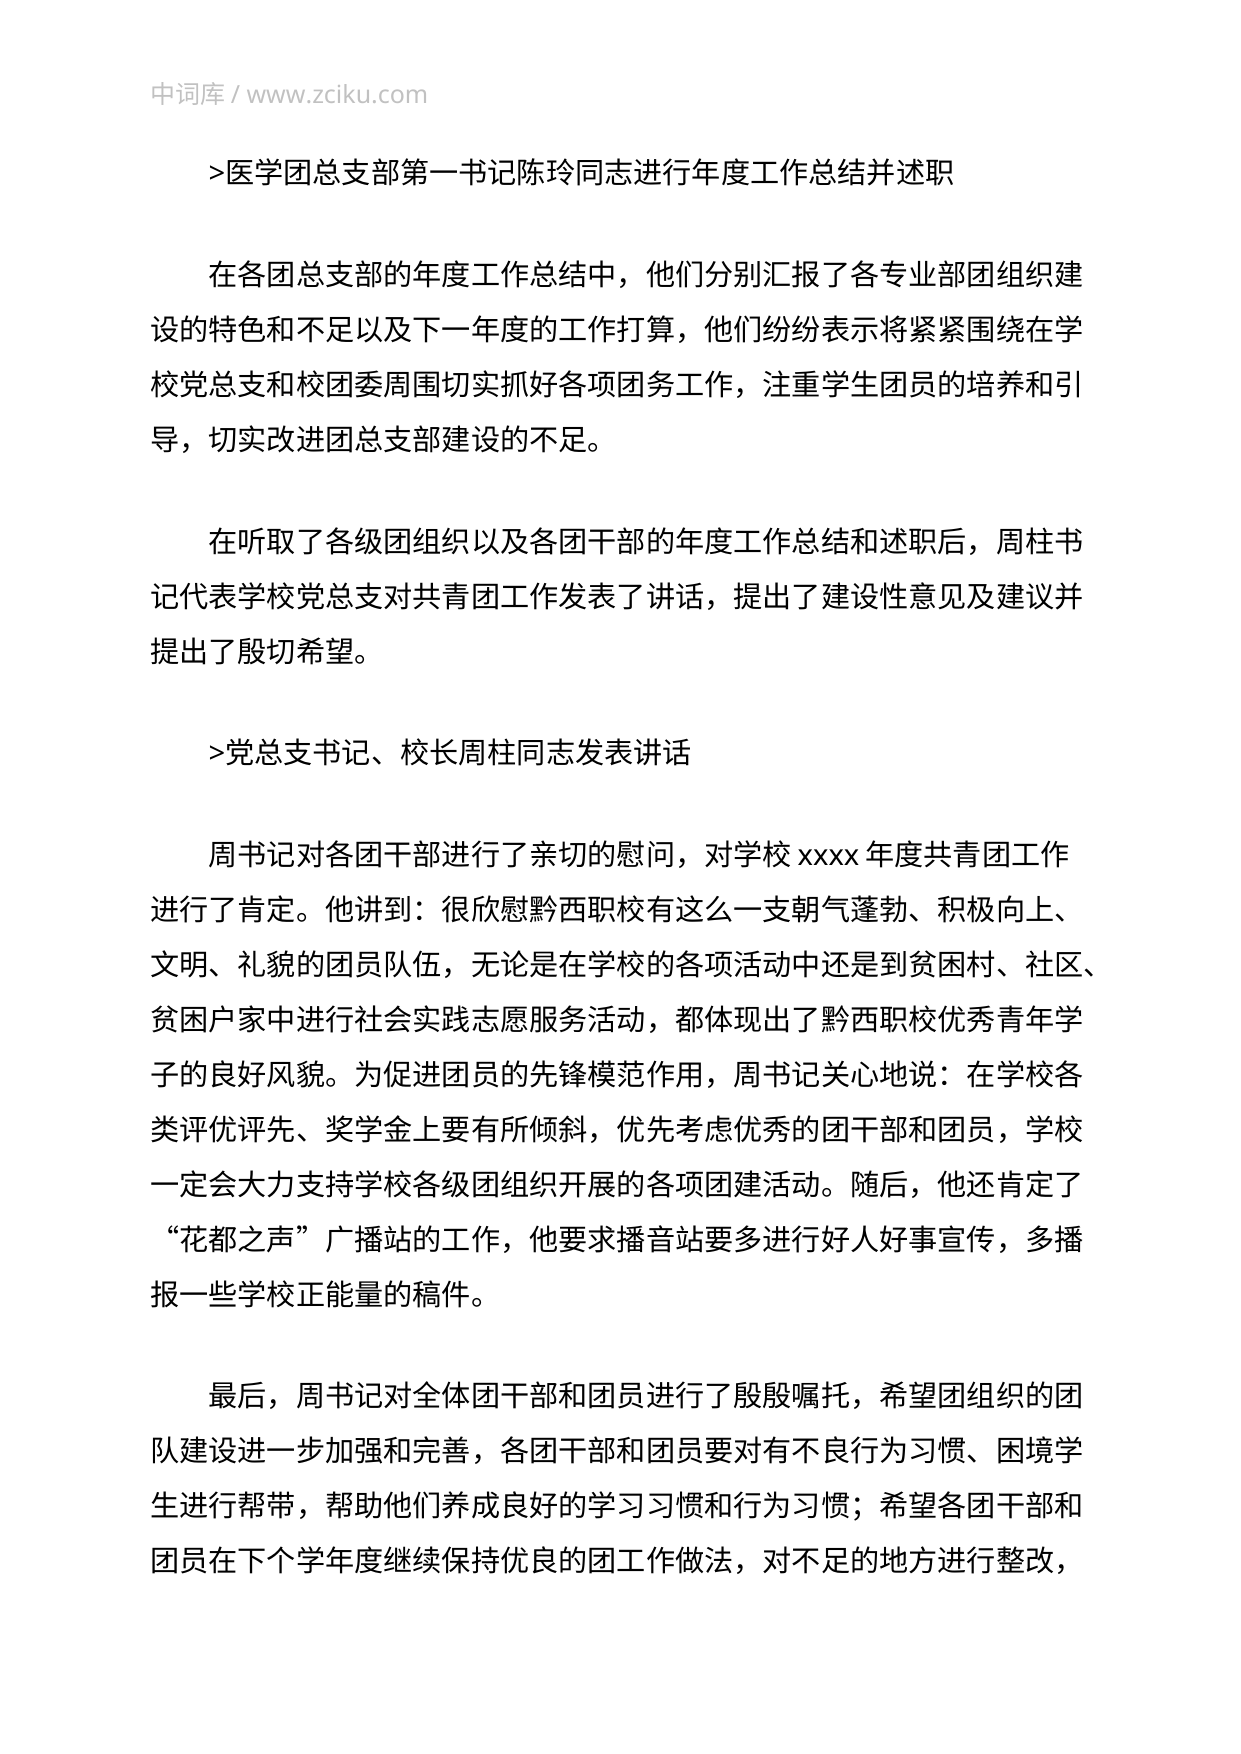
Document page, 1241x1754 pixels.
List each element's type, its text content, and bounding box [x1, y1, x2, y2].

text 周书记对各团干部进行了亲切的慰问，对学校xxxx年度共青团工作进行了肯定。他讲到：很欣慰黔西职校有这么一支朝气蓬勃、积极向上、文明、礼貌的团员队伍，无论是在学校的各项活动中还是到贫困村、社区、贫困户家中进行社会实践志愿服务活动，都体现出了黔西职校优秀青年学子的良好风貌。为促进团员的先锋模范作用，周书记关心地说：在学校各类评优评先、奖学金上要有所倾斜，优先考虑优秀的团干部和团员，学校一定会大力支持学校各级团组织开展的各项团建活动。随后，他还肯定了“花都之声”广播站的工作，他要求播音站要多进行好人好事宣传，多播报一些学校正能量的稿件。 [150, 832, 1090, 1313]
text >医学团总支部第一书记陈玲同志进行年度工作总结并述职 [150, 150, 1090, 192]
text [150, 1373, 1090, 1580]
text >党总支书记、校长周柱同志发表讲话 [150, 730, 1090, 772]
text 在各团总支部的年度工作总结中，他们分别汇报了各专业部团组织建设的特色和不足以及下一年度的工作打算，他们纷纷表示将紧紧围绕在学校党总支和校团委周围切实抓好各项团务工作，注重学生团员的培养和引导，切实改进团总支部建设的不足。 [150, 252, 1090, 459]
text 在听取了各级团组织以及各团干部的年度工作总结和述职后，周柱书记代表学校党总支对共青团工作发表了讲话，提出了建设性意见及建议并提出了殷切希望。 [150, 518, 1090, 671]
